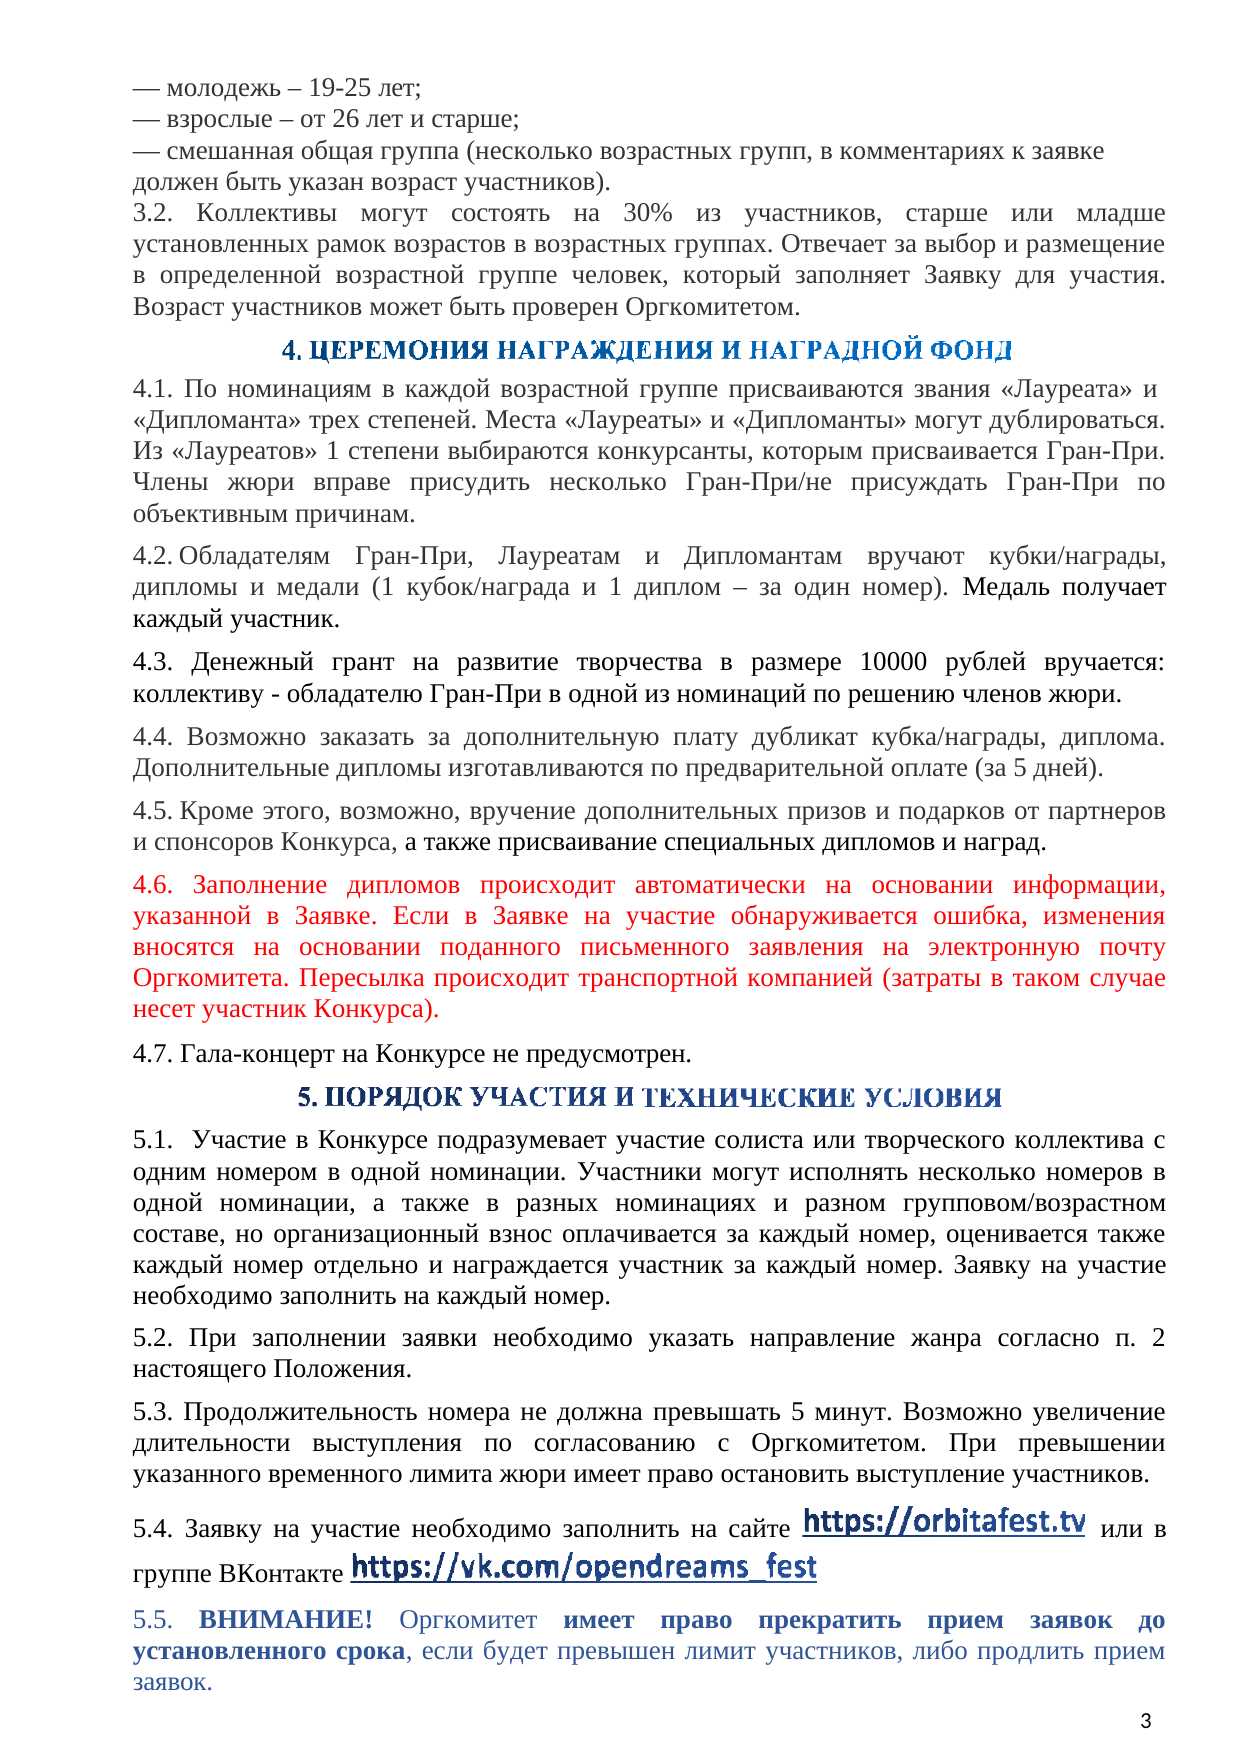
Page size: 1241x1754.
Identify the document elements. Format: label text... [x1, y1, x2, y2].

list ВНИМАНИЕ! Оргкомитет имеет право прекратить прием заявок до установленного срока, если будет превышен лимит участников, либо продлить прием заявок. [133, 1603, 1167, 1697]
list Коллективы могут состоять на 30% из участников, старше или младше установленных рамок возрастов в возрастных группах. Отвечает за выбор и размещение в определенной возрастной группе человек, который заполняет Заявку для участия. Возраст участников может быть проверен Оргкомитетом. [133, 196, 1167, 321]
picture [309, 335, 1012, 346]
text «Дипломанта» трех степеней. Места «Лауреаты» и «Дипломанты» могут дублироваться. Из «Лауреатов» 1 степени выбираются конкурсанты, которым присваивается Гран-При. Члены жюри вправе присудить несколько Гран-При/не присуждать Гран-При по объективным причинам. [133, 403, 1167, 528]
list молодежь – 19-25 лет; [133, 71, 1194, 102]
picture [350, 1552, 817, 1583]
list Обладателям Гран-При, Лауреатам и Дипломантам вручают кубки/награды, дипломы и медали (1 кубок/награда и 1 диплом – за один номер). Медаль получает каждый участник. [133, 539, 1167, 633]
list При заполнении заявки необходимо указать направление жанра согласно п. 2 настоящего Положения. [133, 1321, 1167, 1383]
list Продолжительность номера не должна превышать 5 минут. Возможно увеличение длительности выступления по согласованию с Оргкомитетом. При превышении указанного временного лимита жюри имеет право остановить выступление участников. [133, 1395, 1167, 1488]
list Заполнение дипломов происходит автоматически на основании информации, указанной в Заявке. Если в Заявке на участие обнаруживается ошибка, изменения вносятся на основании поданного письменного заявления на электронную почту Оргкомитета. Пересылка происходит транспортной компанией (затраты в таком случае несет участник Конкурса). [133, 868, 1167, 1024]
list По номинациям в каждой возрастной группе присваиваются звания «Лауреата» и [133, 346, 1194, 403]
list Участие в Конкурсе подразумевает участие солиста или творческого коллектива с одним номером в одной номинации. Участники могут исполнять несколько номеров в одной номинации, а также в разных номинациях и разном групповом/возрастном составе, но организационный взнос оплачивается за каждый номер, оценивается также каждый номер отдельно и награждается участник за каждый номер. Заявку на участие необходимо заполнить на каждый номер. [133, 1097, 1167, 1310]
list Денежный грант на развитие творчества в размере 10000 рублей вручается: коллективу - обладателю Гран-При в одной из номинаций по решению членов жюри. [133, 645, 1167, 708]
list смешанная общая группа (несколько возрастных групп, в комментариях к заявке должен быть указан возраст участников). [133, 134, 1105, 196]
picture [802, 1506, 1085, 1537]
picture [642, 1087, 1002, 1097]
list Кроме этого, возможно, вручение дополнительных призов и подарков от партнеров и спонсоров Конкурса, а также присваивание специальных дипломов и наград. [133, 794, 1166, 856]
picture [298, 1087, 634, 1097]
list взрослые – от 26 лет и старше; [133, 103, 1194, 134]
list Гала-концерт на Конкурсе не предусмотрен. [133, 1037, 1194, 1068]
list Возможно заказать за дополнительную плату дубликат кубка/награды, диплома. Дополнительные дипломы изготавливаются по предварительной оплате (за 5 дней). [133, 720, 1167, 782]
picture [282, 340, 301, 346]
